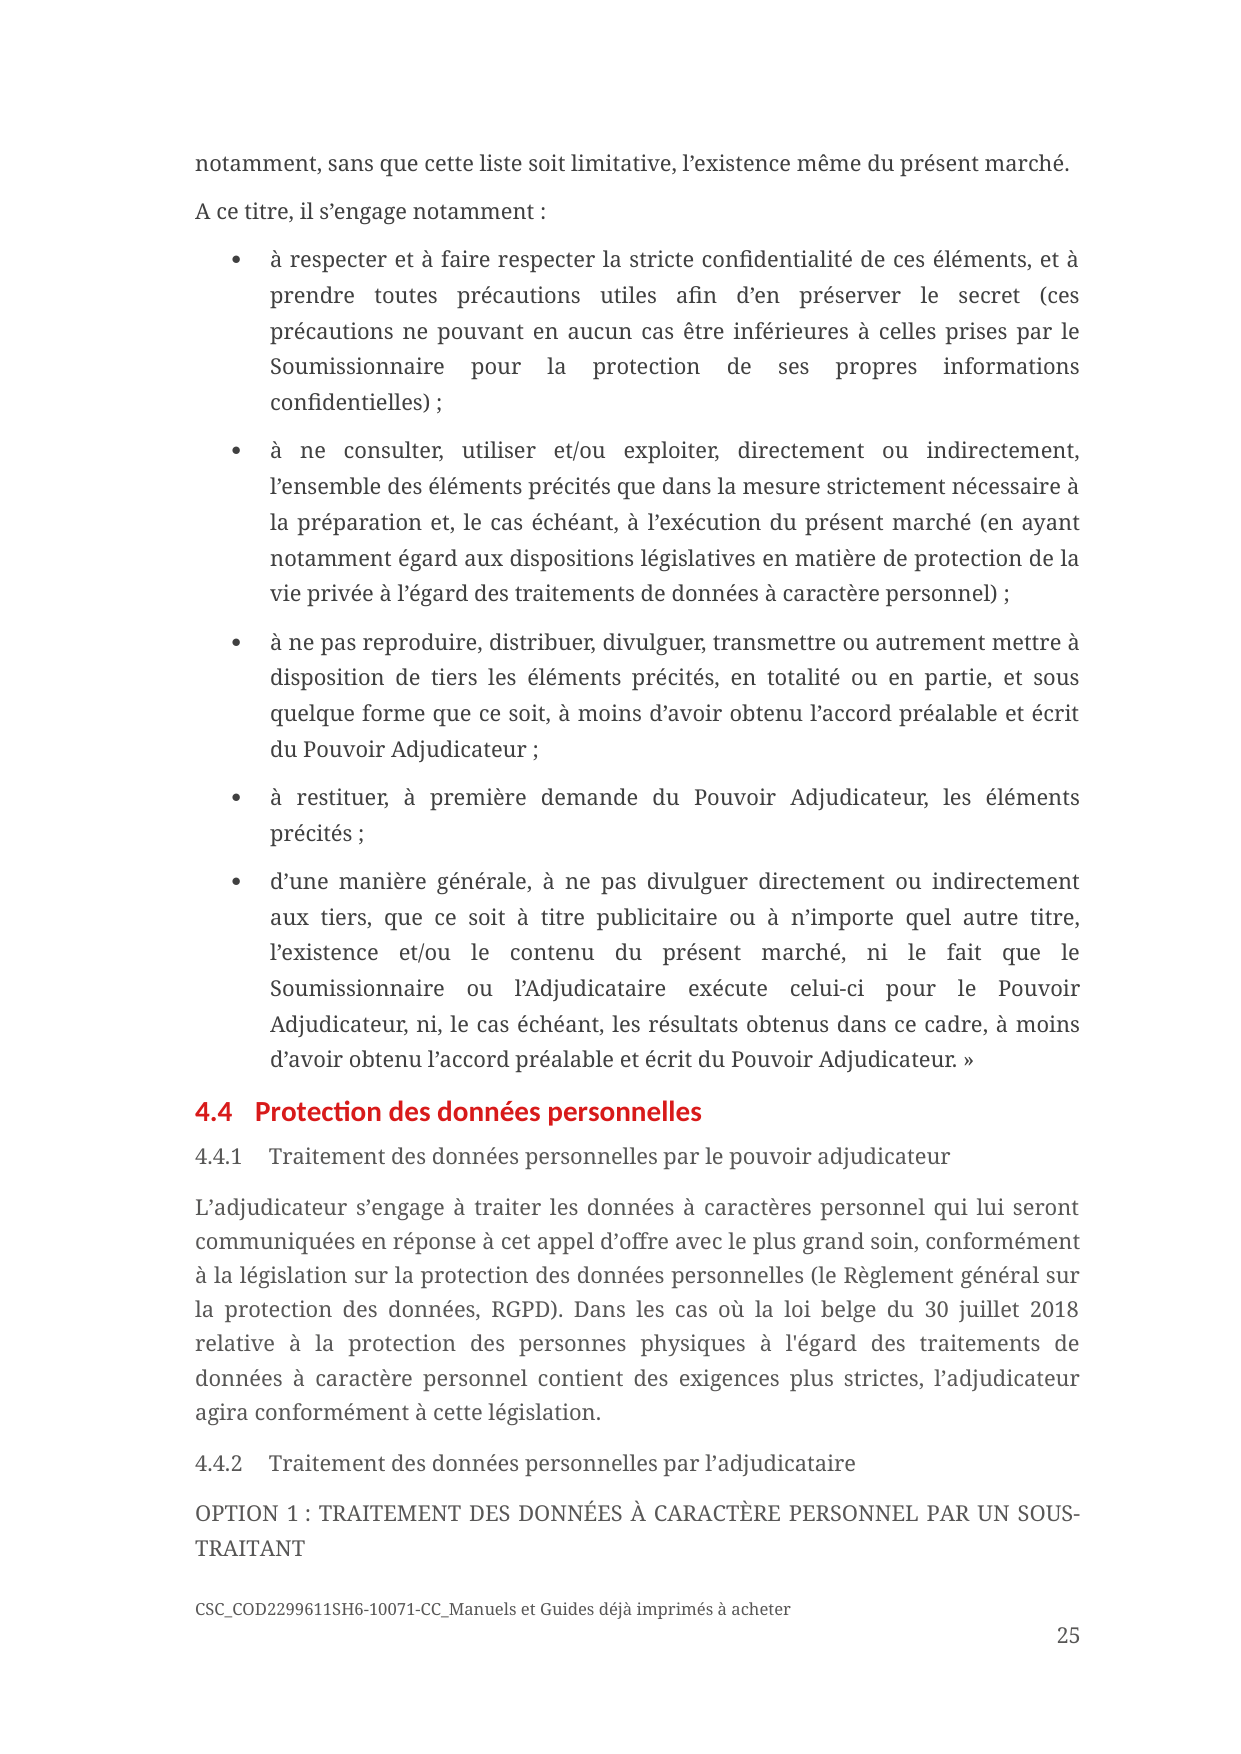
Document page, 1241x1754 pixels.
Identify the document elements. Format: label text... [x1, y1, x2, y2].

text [195, 148, 1081, 177]
list à restituer, à première demande du Pouvoir Adjudicateur, les éléments précités ; [232, 782, 1081, 847]
list à ne pas reproduire, distribuer, divulguer, transmettre ou autrement mettre à disposition de tiers les éléments précités, en totalité ou en partie, et sous quelque forme que ce soit, à moins d’avoir obtenu l’accord préalable et écrit du Pouvoir Adjudicateur ; [232, 626, 1081, 763]
list d’une manière générale, à ne pas divulguer directement ou indirectement aux tiers, que ce soit à titre publicitaire ou à n’importe quel autre titre, l’existence et/ou le contenu du présent marché, ni le fait que le Soumissionnaire ou l’Adjudicataire exécute celui-ci pour le Pouvoir Adjudicateur, ni, le cas échéant, les résultats obtenus dans ce cadre, à moins d’avoir obtenu l’accord préalable et écrit du Pouvoir Adjudicateur. » [232, 866, 1081, 1074]
text L’adjudicateur s’engage à traiter les données à caractères personnel qui lui seront communiquées en réponse à cet appel d’offre avec le plus grand soin, conformément à la législation sur la protection des données personnelles (le Règlement général sur la protection des données, RGPD). Dans les cas où la loi belge du 30 juillet 2018 relative à la protection des personnes physiques à l'égard des traitements de données à caractère personnel contient des exigences plus strictes, l’adjudicateur agira conformément à cette législation. [195, 1192, 1081, 1426]
text 4.4.2 Traitement des données personnelles par l’adjudicataire [195, 1447, 1081, 1477]
subtitle Protection des données personnelles [195, 1093, 1081, 1128]
list à ne consulter, utiliser et/ou exploiter, directement ou indirectement, l’ensemble des éléments précités que dans la mesure strictement nécessaire à la préparation et, le cas échéant, à l’exécution du présent marché (en ayant notamment égard aux dispositions législatives en matière de protection de la vie privée à l’égard des traitements de données à caractère personnel) ; [232, 435, 1081, 608]
text A ce titre, il s’engage notamment : [195, 196, 1081, 226]
text 4.4.1 Traitement des données personnelles par le pouvoir adjudicateur [195, 1141, 1081, 1171]
text OPTION 1 : Traitement des données à caractère personnel par un sous-traitant [195, 1498, 1081, 1562]
list à respecter et à faire respecter la stricte confidentialité de ces éléments, et à prendre toutes précautions utiles afin d’en préserver le secret (ces précautions ne pouvant en aucun cas être inférieures à celles prises par le Soumissionnaire pour la protection de ses propres informations confidentielles) ; [232, 244, 1081, 417]
